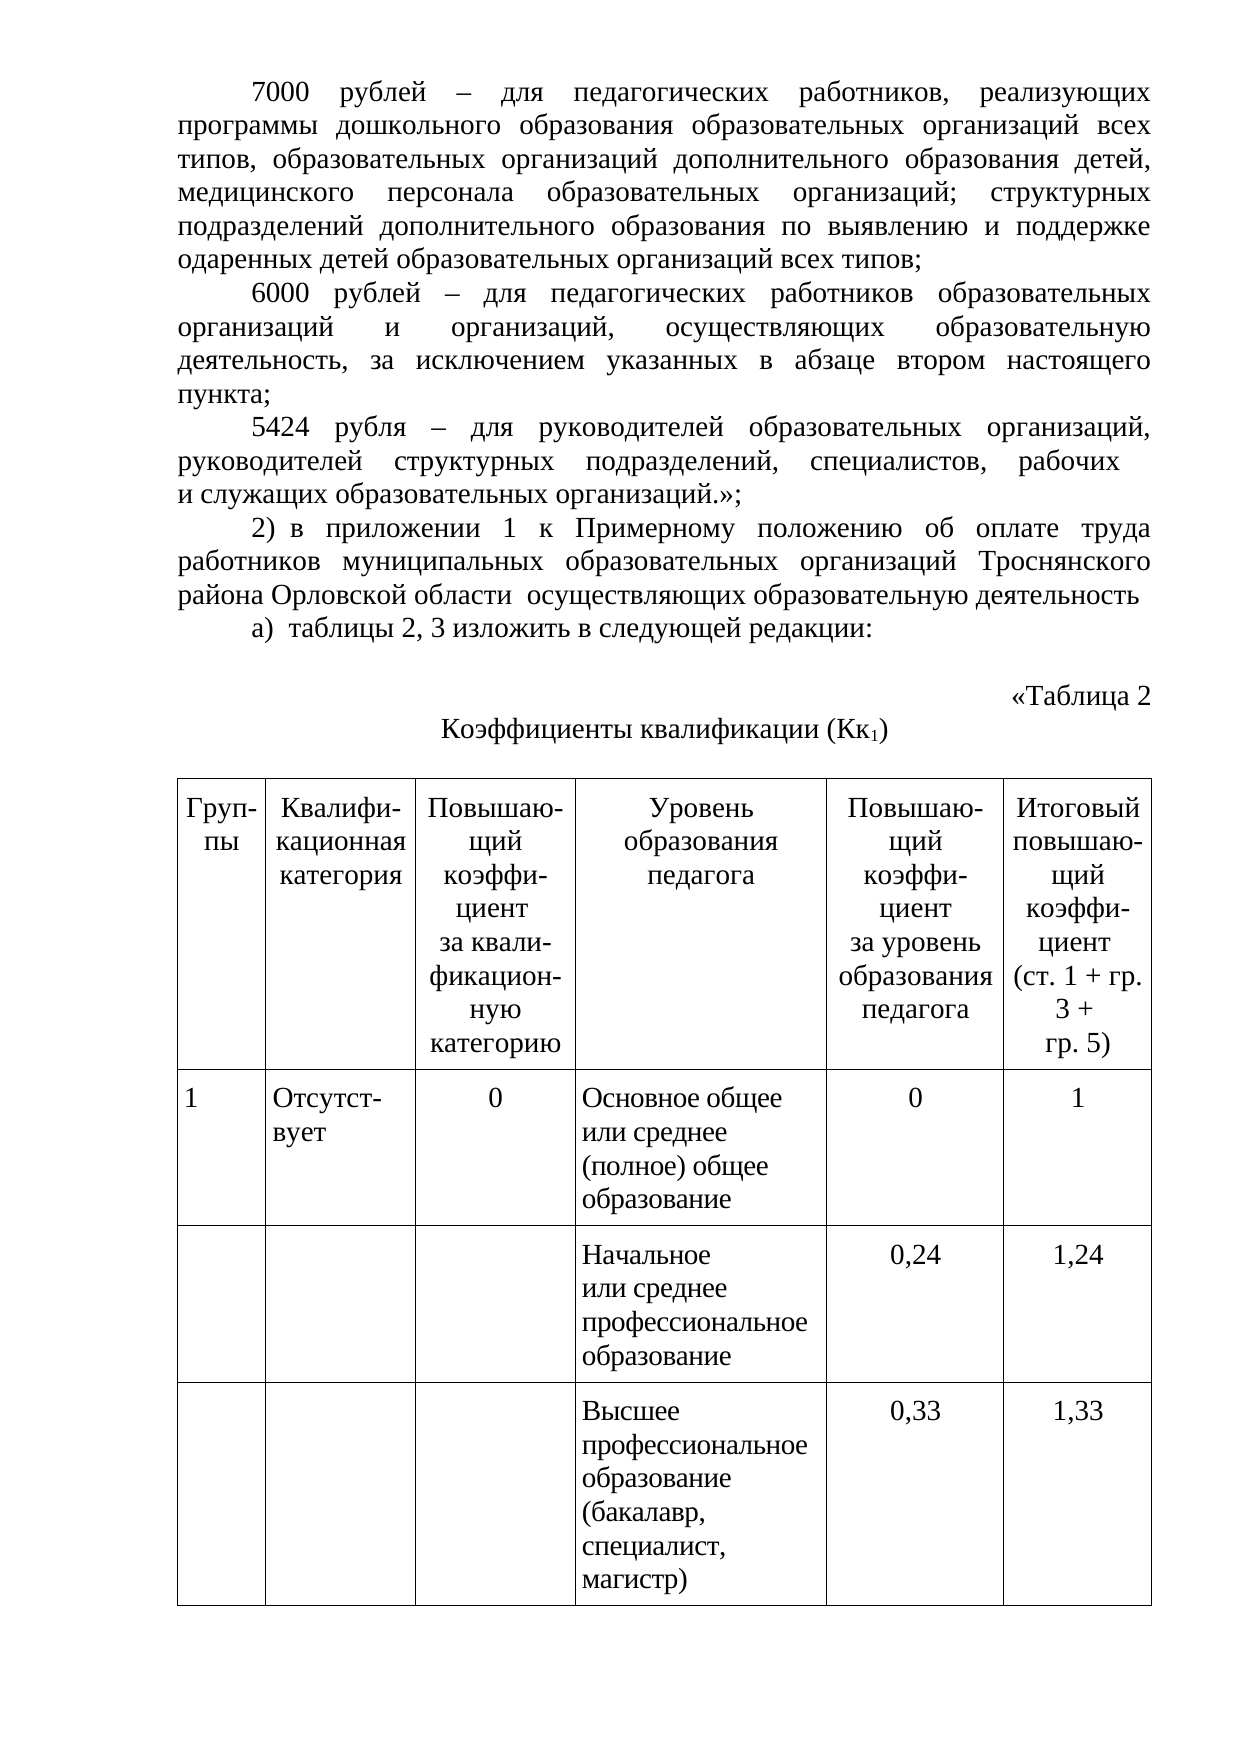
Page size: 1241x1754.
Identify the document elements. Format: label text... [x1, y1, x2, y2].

text 5424 рубля – для руководителей образовательных организаций, руководителей структурных подразделений, специалистов, рабочих и служащих образовательных организаций.»; [177, 409, 1152, 510]
text Коэффициенты квалификации (Кк1) [177, 711, 1152, 745]
table_header Груп-пы [178, 779, 265, 1069]
table_cell [416, 1383, 575, 1605]
table_cell 1,33 [1004, 1383, 1151, 1605]
text 2) в приложении 1 к Примерному положению об оплате труда работников муниципальных образовательных организаций Троснянского района Орловской области осуществляющих образовательную деятельность [177, 510, 1152, 611]
text 6000 рублей – для педагогических работников образовательных организаций и организаций, осуществляющих образовательную деятельность, за исключением указанных в абзаце втором настоящего пункта; [177, 275, 1152, 409]
table_cell 0,33 [827, 1383, 1003, 1605]
table_cell Основное общее или среднее (полное) общее образование [576, 1070, 826, 1225]
table_cell [266, 1226, 415, 1382]
table_header Итоговый повышаю-щий коэффи-циент (ст. 1 + гр. 3 + гр. 5) [1004, 779, 1151, 1069]
table_cell 0,24 [827, 1226, 1003, 1382]
table_header Квалифи-кационная категория [266, 779, 415, 1069]
table_cell [416, 1226, 575, 1382]
table_header Уровень образования педагога [576, 779, 826, 1069]
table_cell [576, 1383, 826, 1605]
table_cell 0 [416, 1070, 575, 1225]
table_cell 1,24 [1004, 1226, 1151, 1382]
table_cell [266, 1383, 415, 1605]
table_cell Отсутст-вует [266, 1070, 415, 1225]
table_cell [178, 1383, 265, 1605]
table_cell 1 [178, 1070, 265, 1225]
table_cell [178, 1226, 265, 1382]
text 7000 рублей – для педагогических работников, реализующих программы дошкольного образования образовательных организаций всех типов, образовательных организаций дополнительного образования детей, медицинского персонала образовательных организаций; структурных подразделений дополнительного образования по выявлению и поддержке одаренных детей образовательных организаций всех типов; [177, 74, 1152, 275]
table_cell 0 [827, 1070, 1003, 1225]
table_cell Начальное или среднее профессиональное образование [576, 1226, 826, 1382]
table_header Повышаю-щий коэффи-циент за квали-фикацион-ную категорию [416, 779, 575, 1069]
text «Таблица 2 [177, 678, 1152, 711]
text а) таблицы 2, 3 изложить в следующей редакции: [177, 611, 1152, 644]
table_cell 1 [1004, 1070, 1151, 1225]
table_header Повышаю-щий коэффи-циент за уровень образования педагога [827, 779, 1003, 1069]
